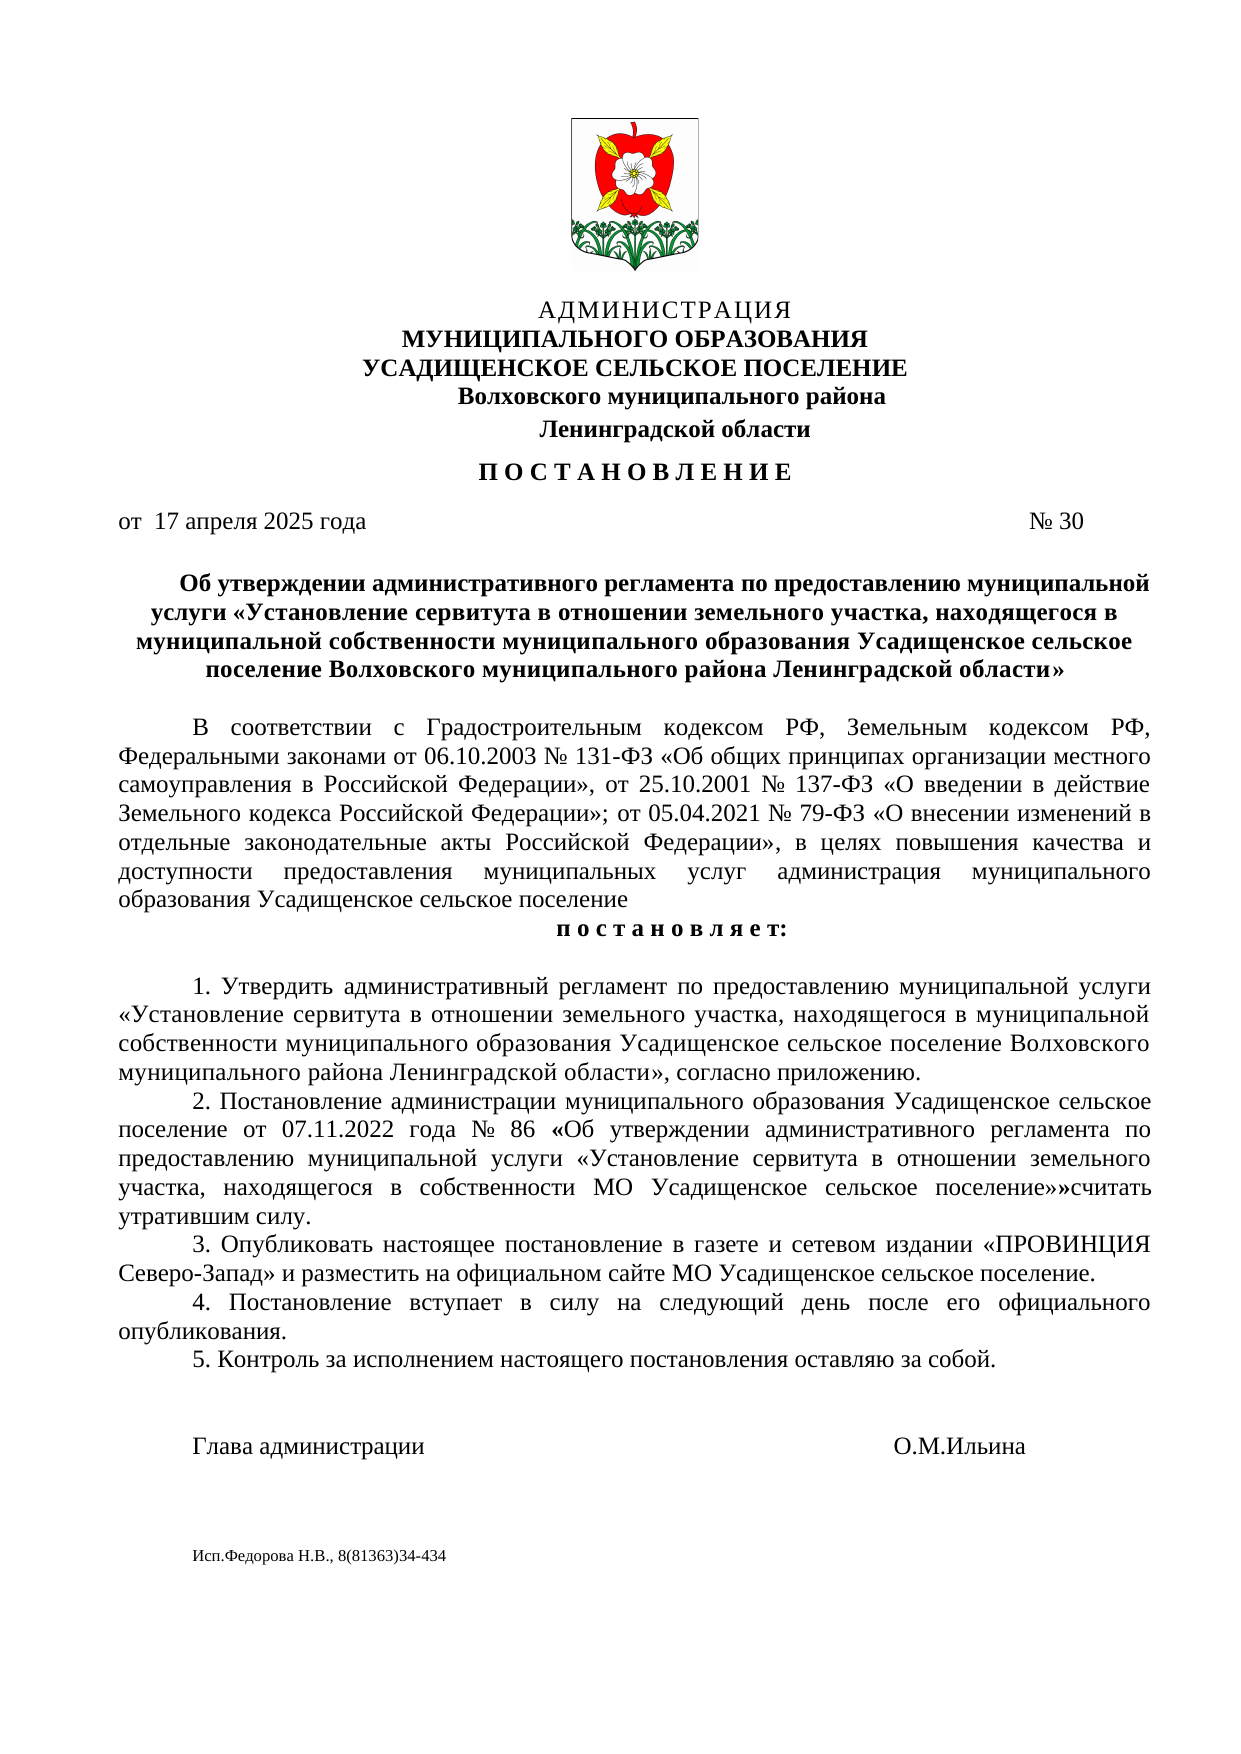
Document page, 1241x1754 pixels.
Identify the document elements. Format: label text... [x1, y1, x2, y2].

text Ленинградской области [192, 414, 1152, 443]
text В соответствии с Градостроительным кодексом РФ, Земельным кодексом РФ, Федеральными законами от 06.10.2003 № 131-ФЗ «Об общих принципах организации местного самоуправления в Российской Федерации», от 25.10.2001 № 137-ФЗ «О введении в действие Земельного кодекса Российской Федерации»; от 05.04.2021 № 79-ФЗ «О внесении изменений в отдельные законодательные акты Российской Федерации», в целях повышения качества и доступности предоставления муниципальных услуг администрация муниципального образования Усадищенское сельское поселение [118, 712, 1152, 913]
text Об утверждении административного регламента по предоставлению муниципальной услуги «Установление сервитута в отношении земельного участка, находящегося в муниципальной собственности муниципального образования Усадищенское сельское поселение Волховского муниципального района Ленинградской области» [118, 568, 1152, 683]
text 1. Утвердить административный регламент по предоставлению муниципальной услуги «Установление сервитута в отношении земельного участка, находящегося в муниципальной собственности муниципального образования Усадищенское сельское поселение Волховского муниципального района Ленинградской области», согласно приложению. [118, 971, 1152, 1086]
text от 17 апреля 2025 года № 30 [118, 506, 1152, 535]
text 3. Опубликовать настоящее постановление в газете и сетевом издании «ПРОВИНЦИЯ Северо-Запад» и разместить на официальном сайте МО Усадищенское сельское поселение. [118, 1229, 1152, 1287]
text 2. Постановление администрации муниципального образования Усадищенское сельское поселение от 07.11.2022 года № 86 «Об утверждении административного регламента по предоставлению муниципальной услуги «Установление сервитута в отношении земельного участка, находящегося в собственности МО Усадищенское сельское поселение»»считать утратившим силу. [118, 1086, 1152, 1143]
text Глава администрации О.М.Ильина [118, 1431, 1152, 1459]
text 2. Постановление администрации муниципального образования Усадищенское сельское поселение от 07.11.2022 года № 86 «Об утверждении административного регламента по предоставлению муниципальной услуги «Установление сервитута в отношении земельного участка, находящегося в собственности МО Усадищенское сельское поселение»»считать утратившим силу. [118, 1172, 1152, 1229]
picture [571, 118, 699, 271]
text Исп.Федорова Н.В., 8(81363)34-434 [118, 1546, 1152, 1565]
text 4. Постановление вступает в силу на следующий день после его официального опубликования. [118, 1287, 1152, 1344]
text п о с т а н о в л я е т: [118, 913, 1152, 942]
text УСАДИЩЕНСКОЕ СЕЛЬСКОЕ ПОСЕЛЕНИЕ [118, 353, 1152, 381]
text Волховского муниципального района [192, 381, 1152, 410]
text 5. Контроль за исполнением настоящего постановления оставляю за собой. [118, 1344, 1152, 1373]
text МУНИЦИПАЛЬНОГО ОБРАЗОВАНИЯ [118, 324, 1152, 353]
text П О С Т А Н О В Л Е Н И Е [118, 457, 1152, 486]
text АДМИНИСТРАЦИЯ [118, 295, 1152, 324]
